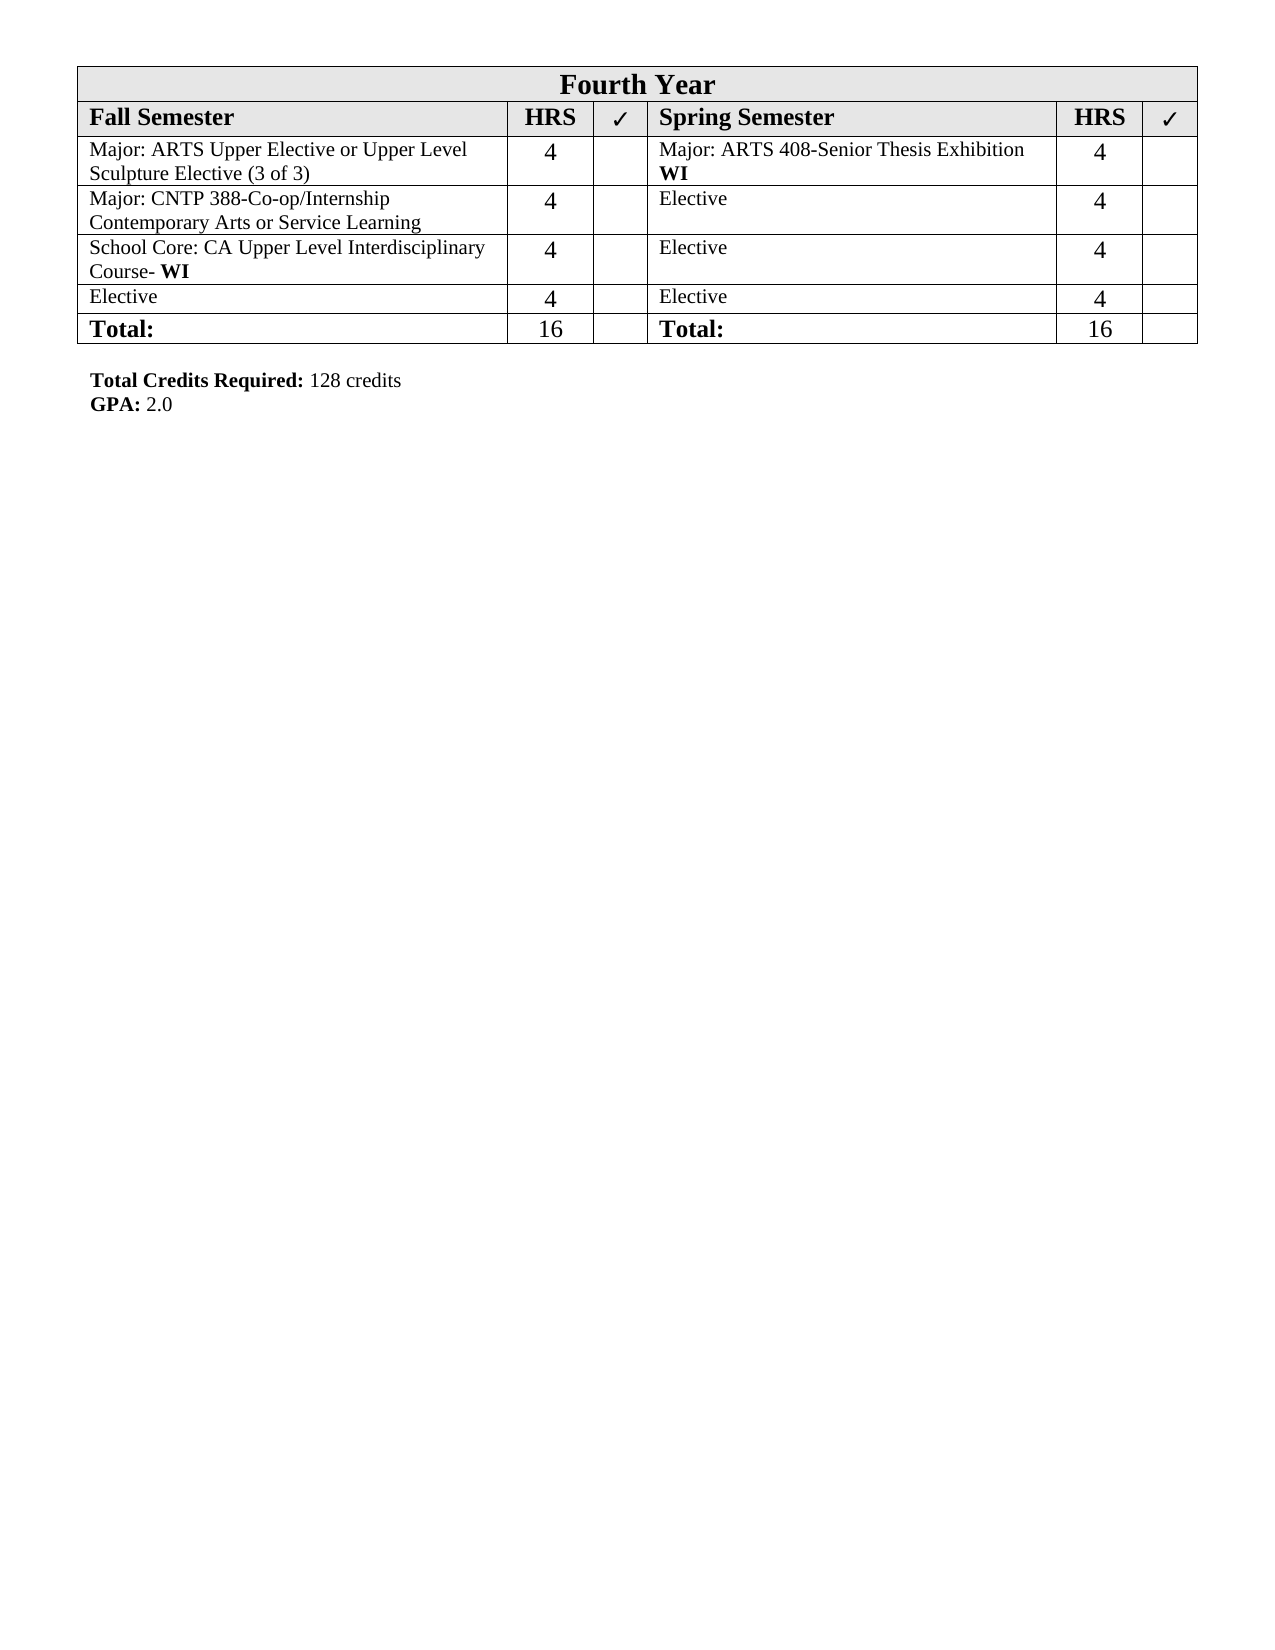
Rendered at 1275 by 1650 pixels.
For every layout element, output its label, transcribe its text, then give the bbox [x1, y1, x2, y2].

table_cell Elective [648, 235, 1056, 283]
table_cell [594, 102, 647, 136]
table_cell HRS [1057, 102, 1142, 136]
table_cell Major: ARTS 408-Senior Thesis Exhibition WI [648, 137, 1056, 185]
table_cell 4 [508, 235, 593, 283]
table_cell Fall Semester [78, 102, 507, 136]
table_cell 16 [508, 314, 593, 343]
table_cell 4 [508, 186, 593, 234]
table_cell Elective [78, 285, 507, 313]
table_cell [1143, 235, 1197, 283]
table_cell Major: ARTS Upper Elective or Upper Level Sculpture Elective (3 of 3) [78, 137, 507, 185]
table_cell 4 [1057, 186, 1142, 234]
table_cell Elective [648, 186, 1056, 234]
table_cell [1143, 314, 1197, 343]
table_cell HRS [508, 102, 593, 136]
table_header Fourth Year [78, 67, 1197, 101]
table_cell 4 [508, 137, 593, 185]
table_cell [1143, 186, 1197, 234]
table_cell 4 [1057, 137, 1142, 185]
table_cell [594, 186, 647, 234]
table_cell School Core: CA Upper Level Interdisciplinary Course- WI [78, 235, 507, 283]
table_cell 4 [508, 285, 593, 313]
table_cell 4 [1057, 285, 1142, 313]
table_cell Elective [648, 285, 1056, 313]
table_cell Major: CNTP 388-Co-op/Internship Contemporary Arts or Service Learning [78, 186, 507, 234]
table_cell Total: [78, 314, 507, 343]
table_cell Total: [648, 314, 1056, 343]
text GPA: 2.0 [90, 392, 1185, 416]
table_cell [1143, 102, 1197, 136]
text Total Credits Required: 128 credits [90, 344, 1185, 392]
table_cell Spring Semester [648, 102, 1056, 136]
table_cell 16 [1057, 314, 1142, 343]
table_cell [1143, 285, 1197, 313]
table_cell [594, 314, 647, 343]
table_cell [594, 235, 647, 283]
table_cell [1143, 137, 1197, 185]
table_cell 4 [1057, 235, 1142, 283]
table_cell [594, 137, 647, 185]
table_cell [594, 285, 647, 313]
